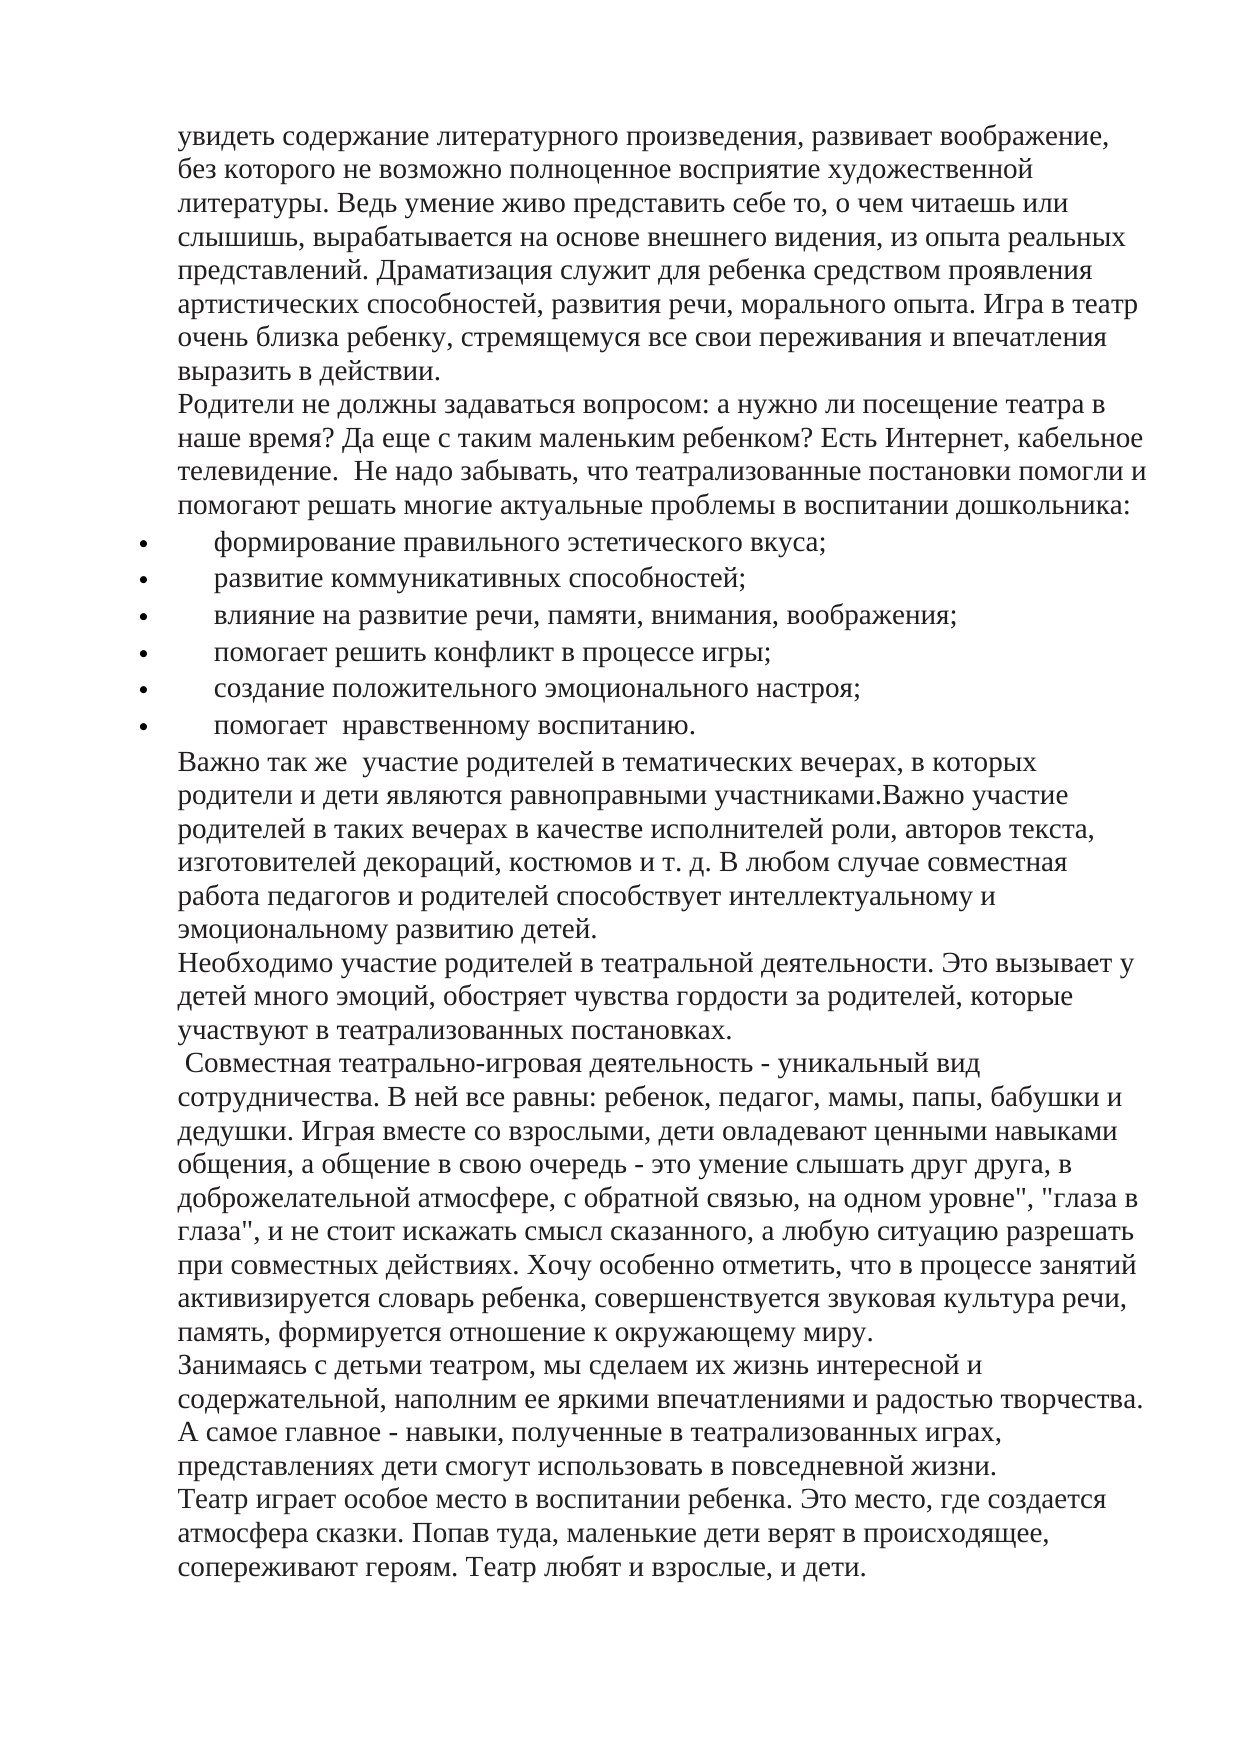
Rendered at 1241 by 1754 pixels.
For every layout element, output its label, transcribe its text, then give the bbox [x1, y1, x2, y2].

list формирование правильного эстетического вкуса; [140, 524, 1152, 557]
list развитие коммуникативных способностей; [140, 560, 1152, 594]
text Занимаясь с детьми театром, мы сделаем их жизнь интересной и содержательной, наполним ее яркими впечатлениями и радостью творчества. А самое главное - навыки, полученные в театрализованных играх, представлениях дети смогут использовать в повседневной жизни. [177, 1347, 1152, 1482]
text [177, 118, 1152, 386]
list помогает нравственному воспитанию. [140, 707, 1152, 741]
list создание положительного эмоционального настроя; [140, 670, 1152, 704]
text Совместная театрально-игровая деятельность - уникальный вид сотрудничества. В ней все равны: ребенок, педагог, мамы, папы, бабушки и дедушки. Играя вместе со взрослыми, дети овладевают ценными навыками общения, а общение в свою очередь - это умение слышать друг друга, в доброжелательной атмосфере, с обратной связью, на одном уровне", "глаза в глаза", и не стоит искажать смысл сказанного, а любую ситуацию разрешать при совместных действиях. Хочу особенно отметить, что в процессе занятий активизируется словарь ребенка, совершенствуется звуковая культура речи, память, формируется отношение к окружающему миру. [177, 1046, 1152, 1347]
text Важно так же участие родителей в тематических вечерах, в которых родители и дети являются равноправными участниками.Важно участие родителей в таких вечерах в качестве исполнителей роли, авторов текста, изготовителей декораций, костюмов и т. д. В любом случае совместная работа педагогов и родителей способствует интеллектуальному и эмоциональному развитию детей. Необходимо участие родителей в театральной деятельности. Это вызывает у детей много эмоций, обостряет чувства гордости за родителей, которые участвуют в театрализованных постановках. [177, 744, 1152, 1046]
list помогает решить конфликт в процессе игры; [140, 634, 1152, 667]
list влияние на развитие речи, памяти, внимания, воображения; [140, 597, 1152, 631]
text Родители не должны задаваться вопросом: а нужно ли посещение театра в наше время? Да еще с таким маленьким ребенком? Есть Интернет, кабельное телевидение. Не надо забывать, что театрализованные постановки помогли и помогают решать многие актуальные проблемы в воспитании дошкольника: [177, 386, 1152, 521]
text Театр играет особое место в воспитании ребенка. Это место, где создается атмосфера сказки. Попав туда, маленькие дети верят в происходящее, сопереживают героям. Театр любят и взрослые, и дети. [177, 1482, 1152, 1582]
